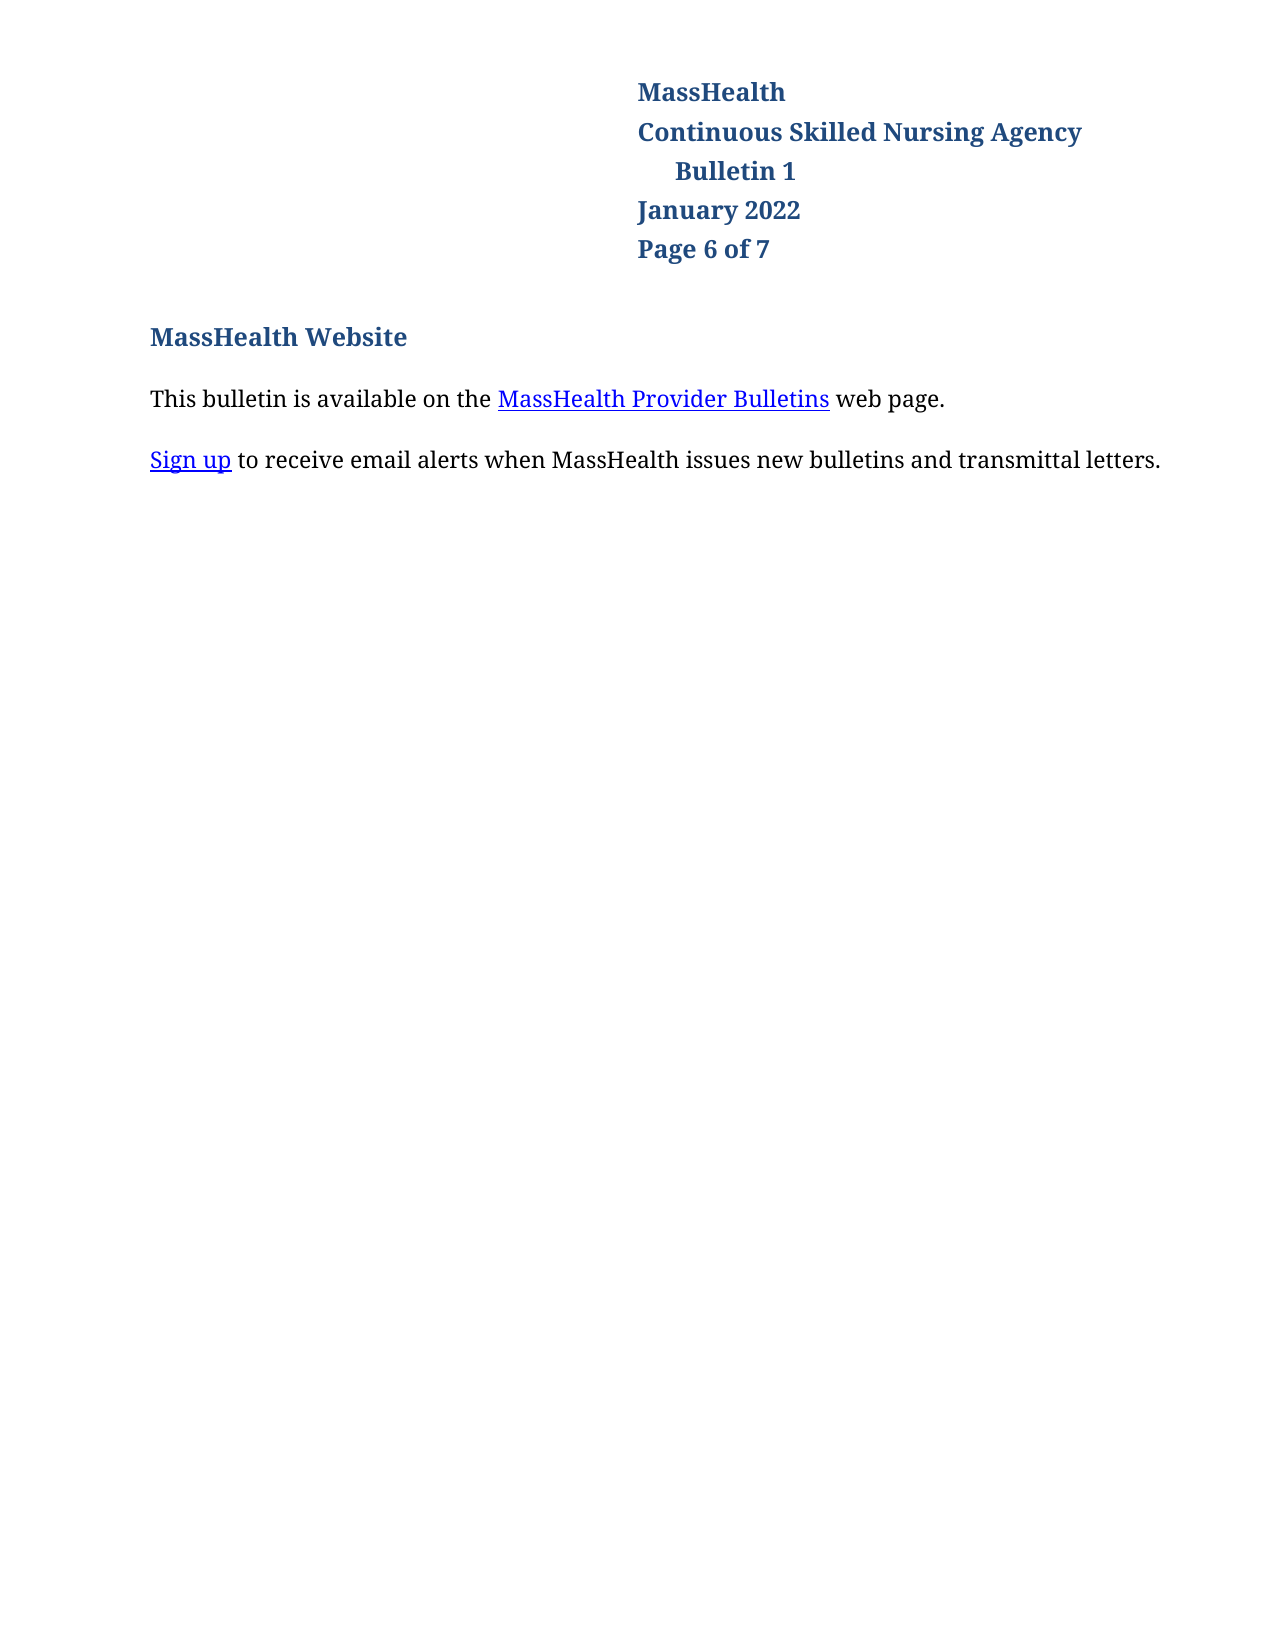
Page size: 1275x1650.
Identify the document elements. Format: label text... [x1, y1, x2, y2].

text This bulletin is available on the MassHealth Provider Bulletins web page. [150, 383, 1162, 414]
subtitle MassHealth Website [150, 320, 1134, 354]
text Sign up to receive email alerts when MassHealth issues new bulletins and transmittal letters. [150, 444, 1162, 475]
